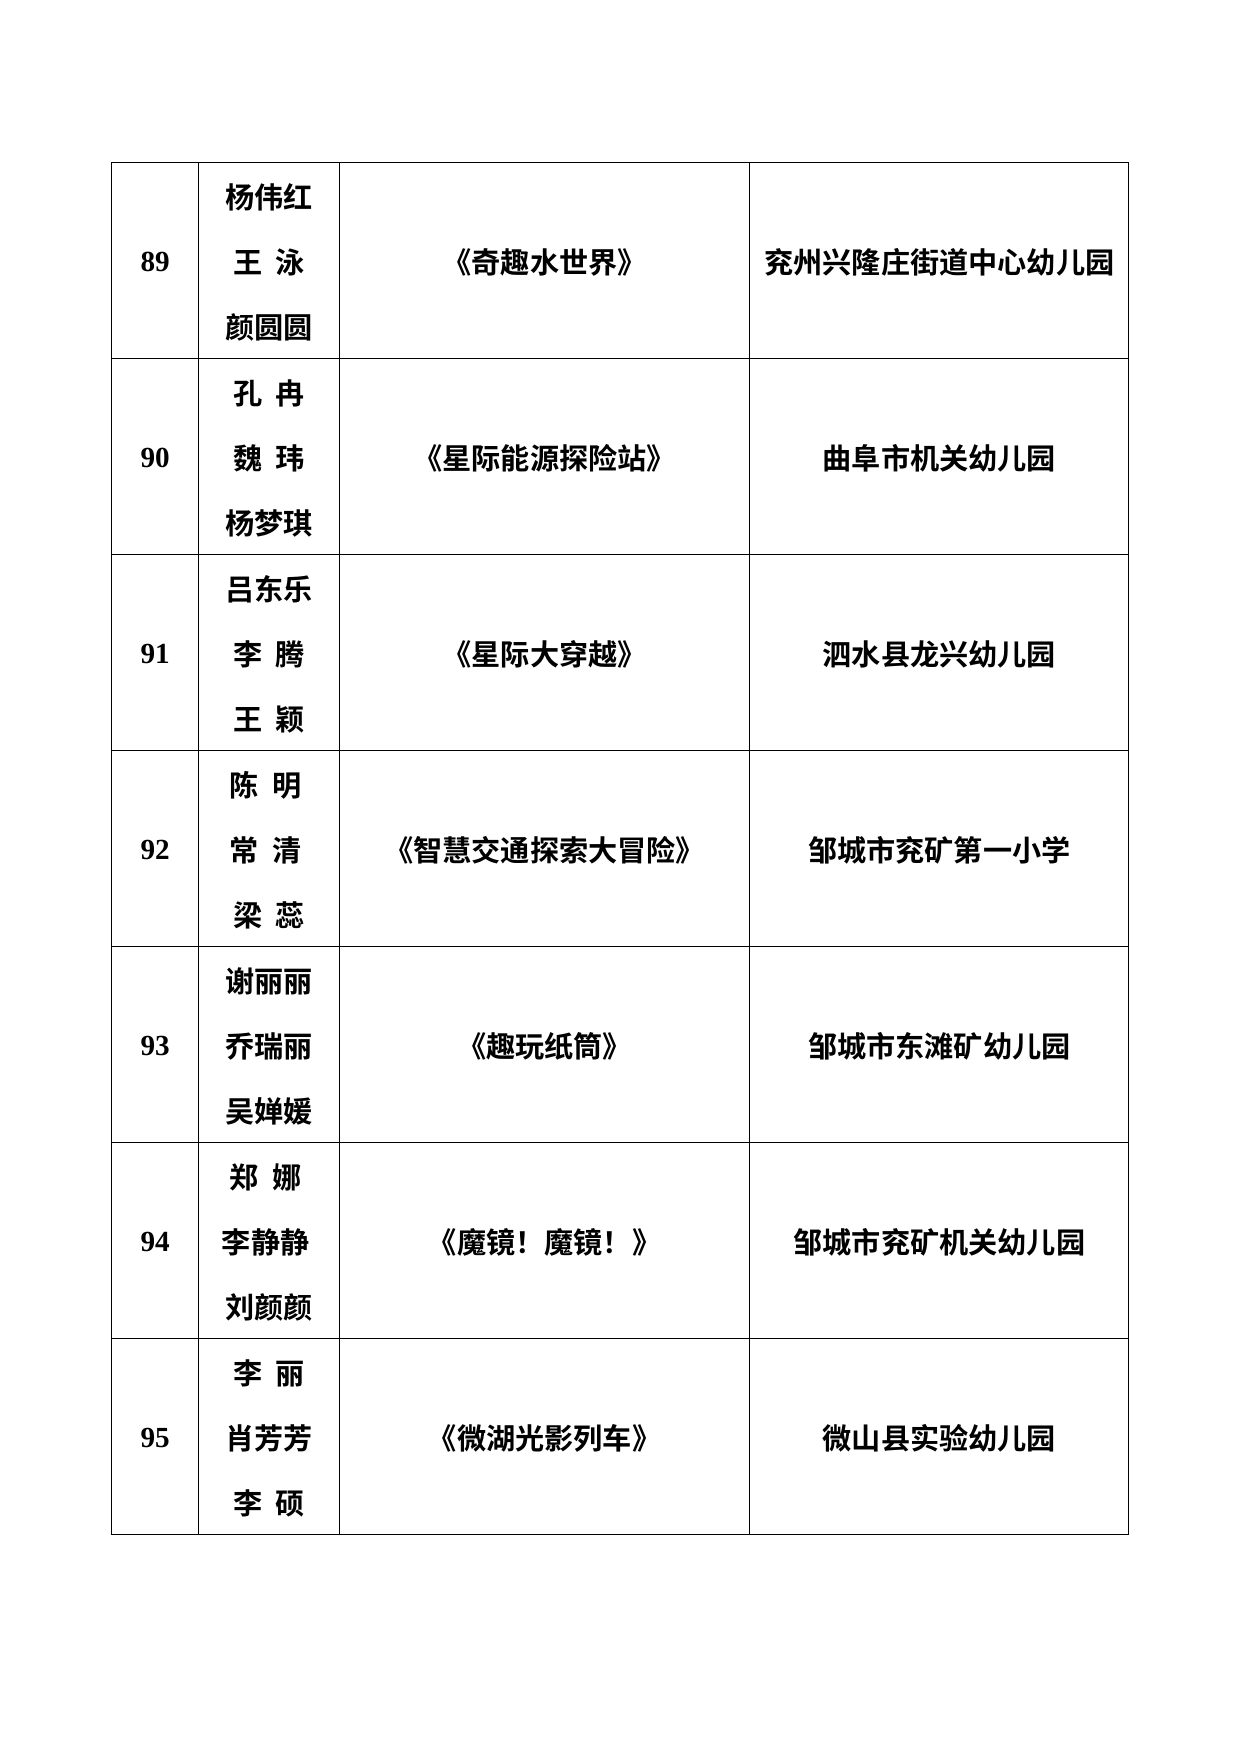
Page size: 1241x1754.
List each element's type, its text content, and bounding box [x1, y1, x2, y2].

table_cell 《趣玩纸筒》 [340, 947, 749, 1142]
table_cell 《魔镜！魔镜！》 [340, 1143, 749, 1338]
table_cell 92 [112, 751, 198, 946]
table_cell 吕东乐 李 腾 王 颖 [199, 555, 339, 750]
table_cell 曲阜市机关幼儿园 [750, 359, 1128, 554]
table_cell 谢丽丽 乔瑞丽 吴婵媛 [199, 947, 339, 1142]
table_cell 89 [112, 163, 198, 358]
table_cell 李 丽 肖芳芳 李 硕 [199, 1339, 339, 1534]
table_cell 郑 娜 李静静 刘颜颜 [199, 1143, 339, 1338]
table_cell 微山县实验幼儿园 [750, 1339, 1128, 1534]
table_cell 94 [112, 1143, 198, 1338]
table_cell 《星际大穿越》 [340, 555, 749, 750]
table_cell 杨伟红 王 泳 颜圆圆 [199, 163, 339, 358]
table_cell 兖州兴隆庄街道中心幼儿园 [750, 163, 1128, 358]
table_cell 孔 冉 魏 玮 杨梦琪 [199, 359, 339, 554]
table_cell 邹城市东滩矿幼儿园 [750, 947, 1128, 1142]
table_cell 《智慧交通探索大冒险》 [340, 751, 749, 946]
table_cell 91 [112, 555, 198, 750]
table_cell 《奇趣水世界》 [340, 163, 749, 358]
table_cell 95 [112, 1339, 198, 1534]
table_cell 90 [112, 359, 198, 554]
table_cell 陈 明 常 清 梁 蕊 [199, 751, 339, 946]
table_cell 93 [112, 947, 198, 1142]
table_cell 泗水县龙兴幼儿园 [750, 555, 1128, 750]
table_cell 《微湖光影列车》 [340, 1339, 749, 1534]
table_cell 邹城市兖矿第一小学 [750, 751, 1128, 946]
table_cell 邹城市兖矿机关幼儿园 [750, 1143, 1128, 1338]
table_cell 《星际能源探险站》 [340, 359, 749, 554]
